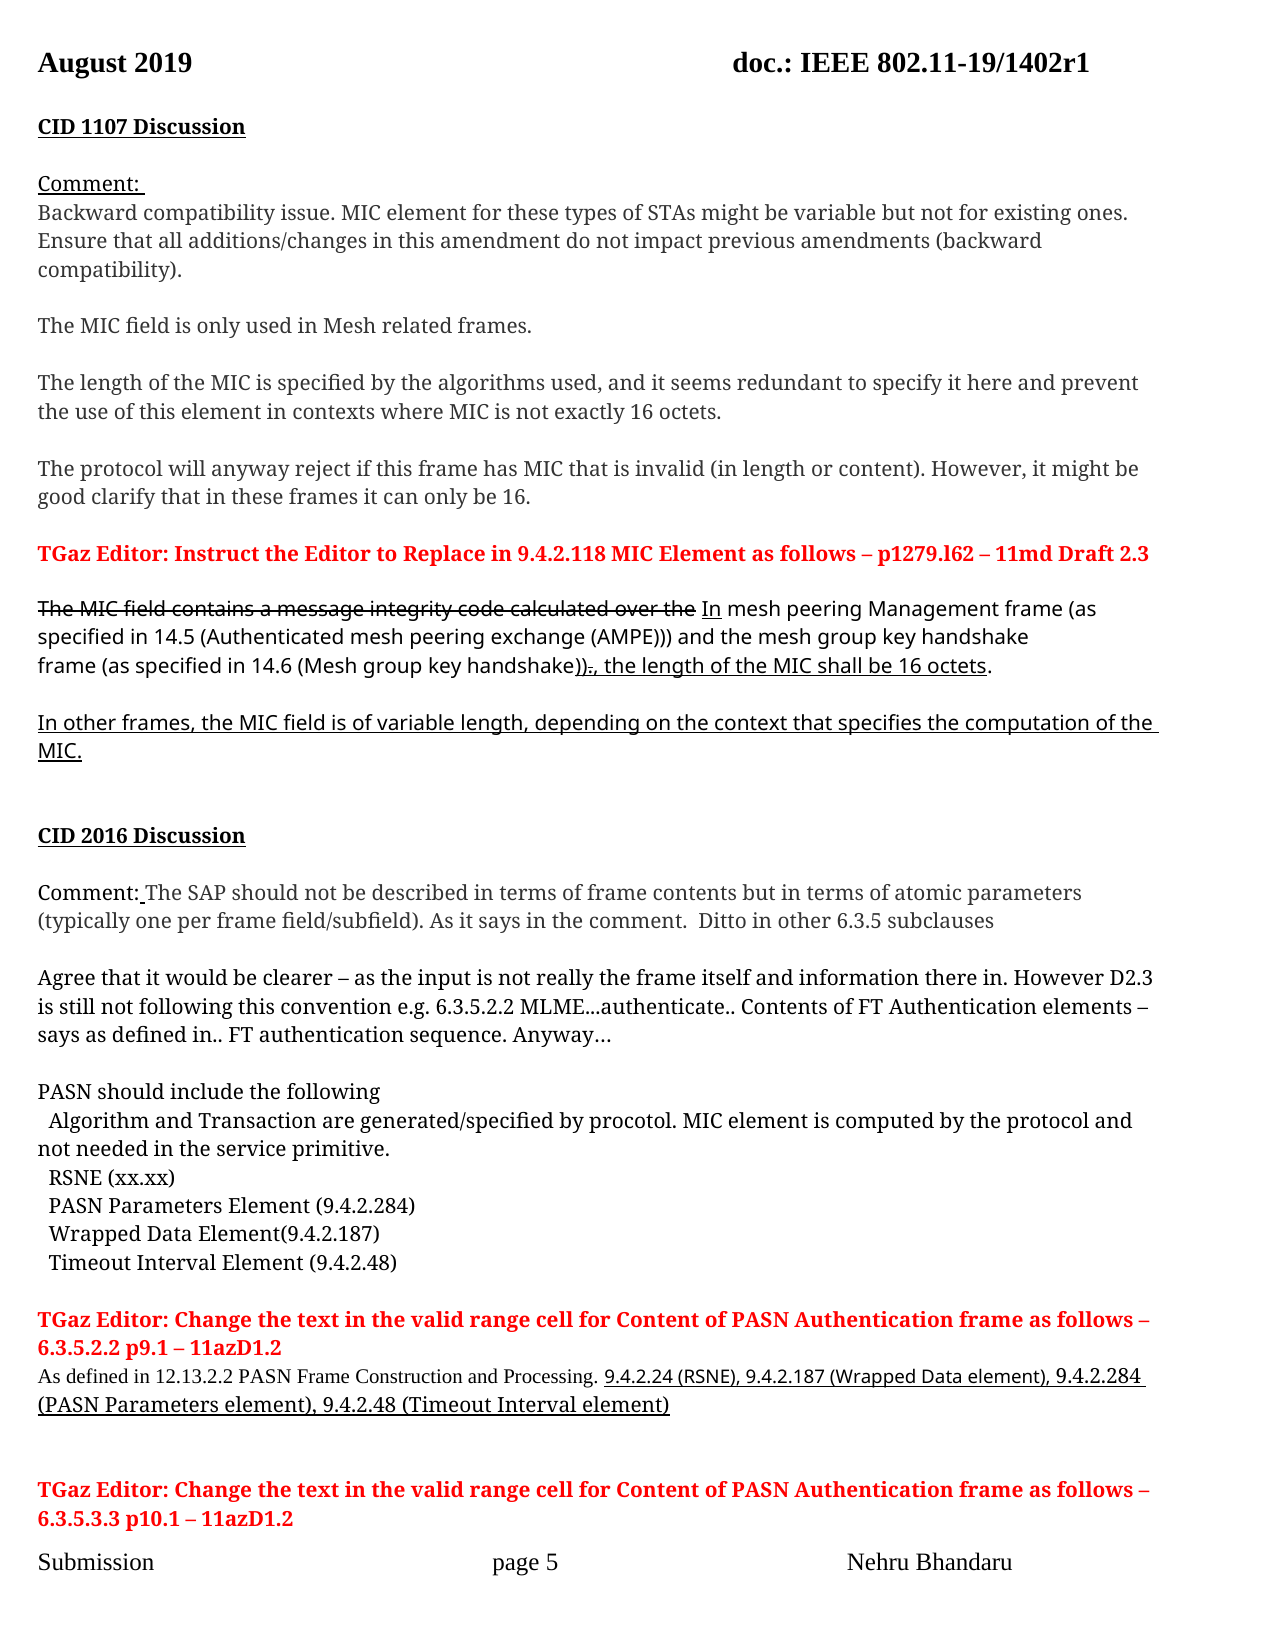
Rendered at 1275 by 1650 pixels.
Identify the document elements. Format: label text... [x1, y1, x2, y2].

text frame (as specified in 14.6 (Mesh group key handshake))., the length of the MIC shall be 16 octets. [37, 651, 1162, 679]
text Comment: The SAP should not be described in terms of frame contents but in terms of atomic parameters (typically one per frame field/subfield). As it says in the comment. Ditto in other 6.3.5 subclauses [37, 878, 1162, 935]
text Comment: [37, 169, 1162, 198]
text The MIC field is only used in Mesh related frames. [37, 312, 1162, 340]
text Algorithm and Transaction are generated/specified by procotol. MIC element is computed by the protocol and not needed in the service primitive. [37, 1106, 1162, 1163]
text specified in 14.5 (Authenticated mesh peering exchange (AMPE))) and the mesh group key handshake [37, 622, 1162, 651]
text TGaz Editor: Change the text in the valid range cell for Content of PASN Authentication frame as follows – 6.3.5.2.2 p9.1 – 11azD1.2 [37, 1305, 1162, 1362]
text CID 2016 Discussion [37, 821, 1162, 850]
text RSNE (xx.xx) [37, 1163, 1162, 1191]
text The protocol will anyway reject if this frame has MIC that is invalid (in length or content). However, it might be good clarify that in these frames it can only be 16. [37, 454, 1162, 511]
text The length of the MIC is specified by the algorithms used, and it seems redundant to specify it here and prevent the use of this element in contexts where MIC is not exactly 16 octets. [37, 368, 1162, 425]
text Agree that it would be clearer – as the input is not really the frame itself and information there in. However D2.3 is still not following this convention e.g. 6.3.5.2.2 MLME...authenticate.. Contents of FT Authentication elements – says as defined in.. FT authentication sequence. Anyway… [37, 963, 1162, 1049]
text Backward compatibility issue. MIC element for these types of STAs might be variable but not for existing ones. Ensure that all additions/changes in this amendment do not impact previous amendments (backward compatibility). [37, 198, 1162, 283]
text Timeout Interval Element (9.4.2.48) [37, 1248, 1162, 1276]
text The MIC field contains a message integrity code calculated over the In mesh peering Management frame (as [37, 594, 1162, 622]
text In other frames, the MIC field is of variable length, depending on the context that specifies the computation of the MIC. [37, 708, 1162, 764]
text CID 1107 Discussion [37, 112, 1162, 141]
text PASN Parameters Element (9.4.2.284) [37, 1191, 1162, 1219]
text TGaz Editor: Instruct the Editor to Replace in 9.4.2.118 MIC Element as follows – p1279.l62 – 11md Draft 2.3 [37, 539, 1162, 567]
text Wrapped Data Element(9.4.2.187) [37, 1219, 1162, 1248]
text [37, 1362, 1162, 1418]
text TGaz Editor: Change the text in the valid range cell for Content of PASN Authentication frame as follows – 6.3.5.3.3 p10.1 – 11azD1.2 [37, 1475, 1162, 1532]
text PASN should include the following [37, 1077, 1162, 1106]
